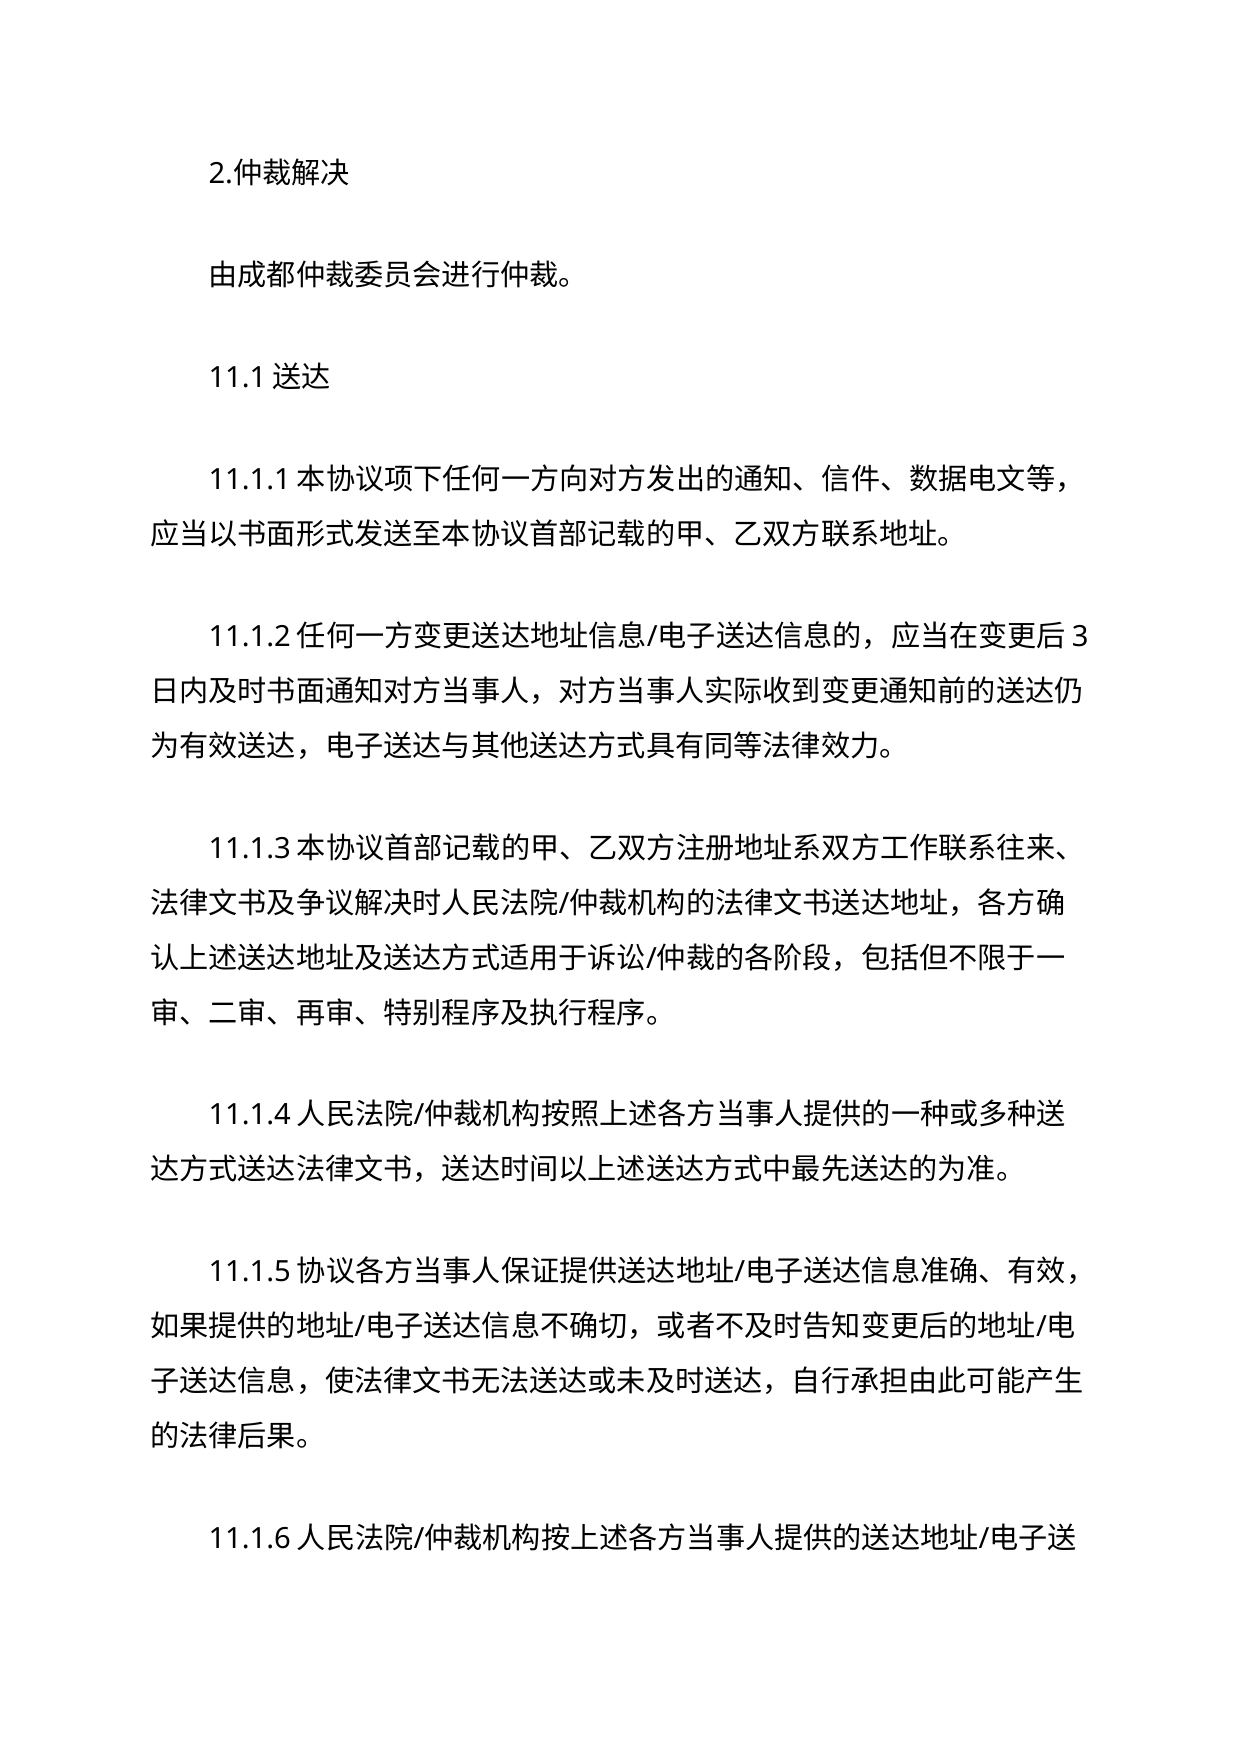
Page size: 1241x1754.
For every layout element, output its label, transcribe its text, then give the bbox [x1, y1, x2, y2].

text 11.1送达 [150, 354, 1090, 396]
text 11.1.4人民法院/仲裁机构按照上述各方当事人提供的一种或多种送达方式送达法律文书，送达时间以上述送达方式中最先送达的为准。 [150, 1091, 1090, 1188]
text 11.1.5协议各方当事人保证提供送达地址/电子送达信息准确、有效，如果提供的地址/电子送达信息不确切，或者不及时告知变更后的地址/电子送达信息，使法律文书无法送达或未及时送达，自行承担由此可能产生的法律后果。 [150, 1248, 1090, 1455]
text 11.1.3本协议首部记载的甲、乙双方注册地址系双方工作联系往来、法律文书及争议解决时人民法院/仲裁机构的法律文书送达地址，各方确认上述送达地址及送达方式适用于诉讼/仲裁的各阶段，包括但不限于一审、二审、再审、特别程序及执行程序。 [150, 824, 1090, 1031]
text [150, 1514, 1090, 1557]
text 由成都仲裁委员会进行仲裁。 [150, 252, 1090, 294]
text 2.仲裁解决 [150, 150, 1090, 192]
text 11.1.1本协议项下任何一方向对方发出的通知、信件、数据电文等，应当以书面形式发送至本协议首部记载的甲、乙双方联系地址。 [150, 456, 1090, 553]
text 11.1.2任何一方变更送达地址信息/电子送达信息的，应当在变更后3日内及时书面通知对方当事人，对方当事人实际收到变更通知前的送达仍为有效送达，电子送达与其他送达方式具有同等法律效力。 [150, 612, 1090, 765]
